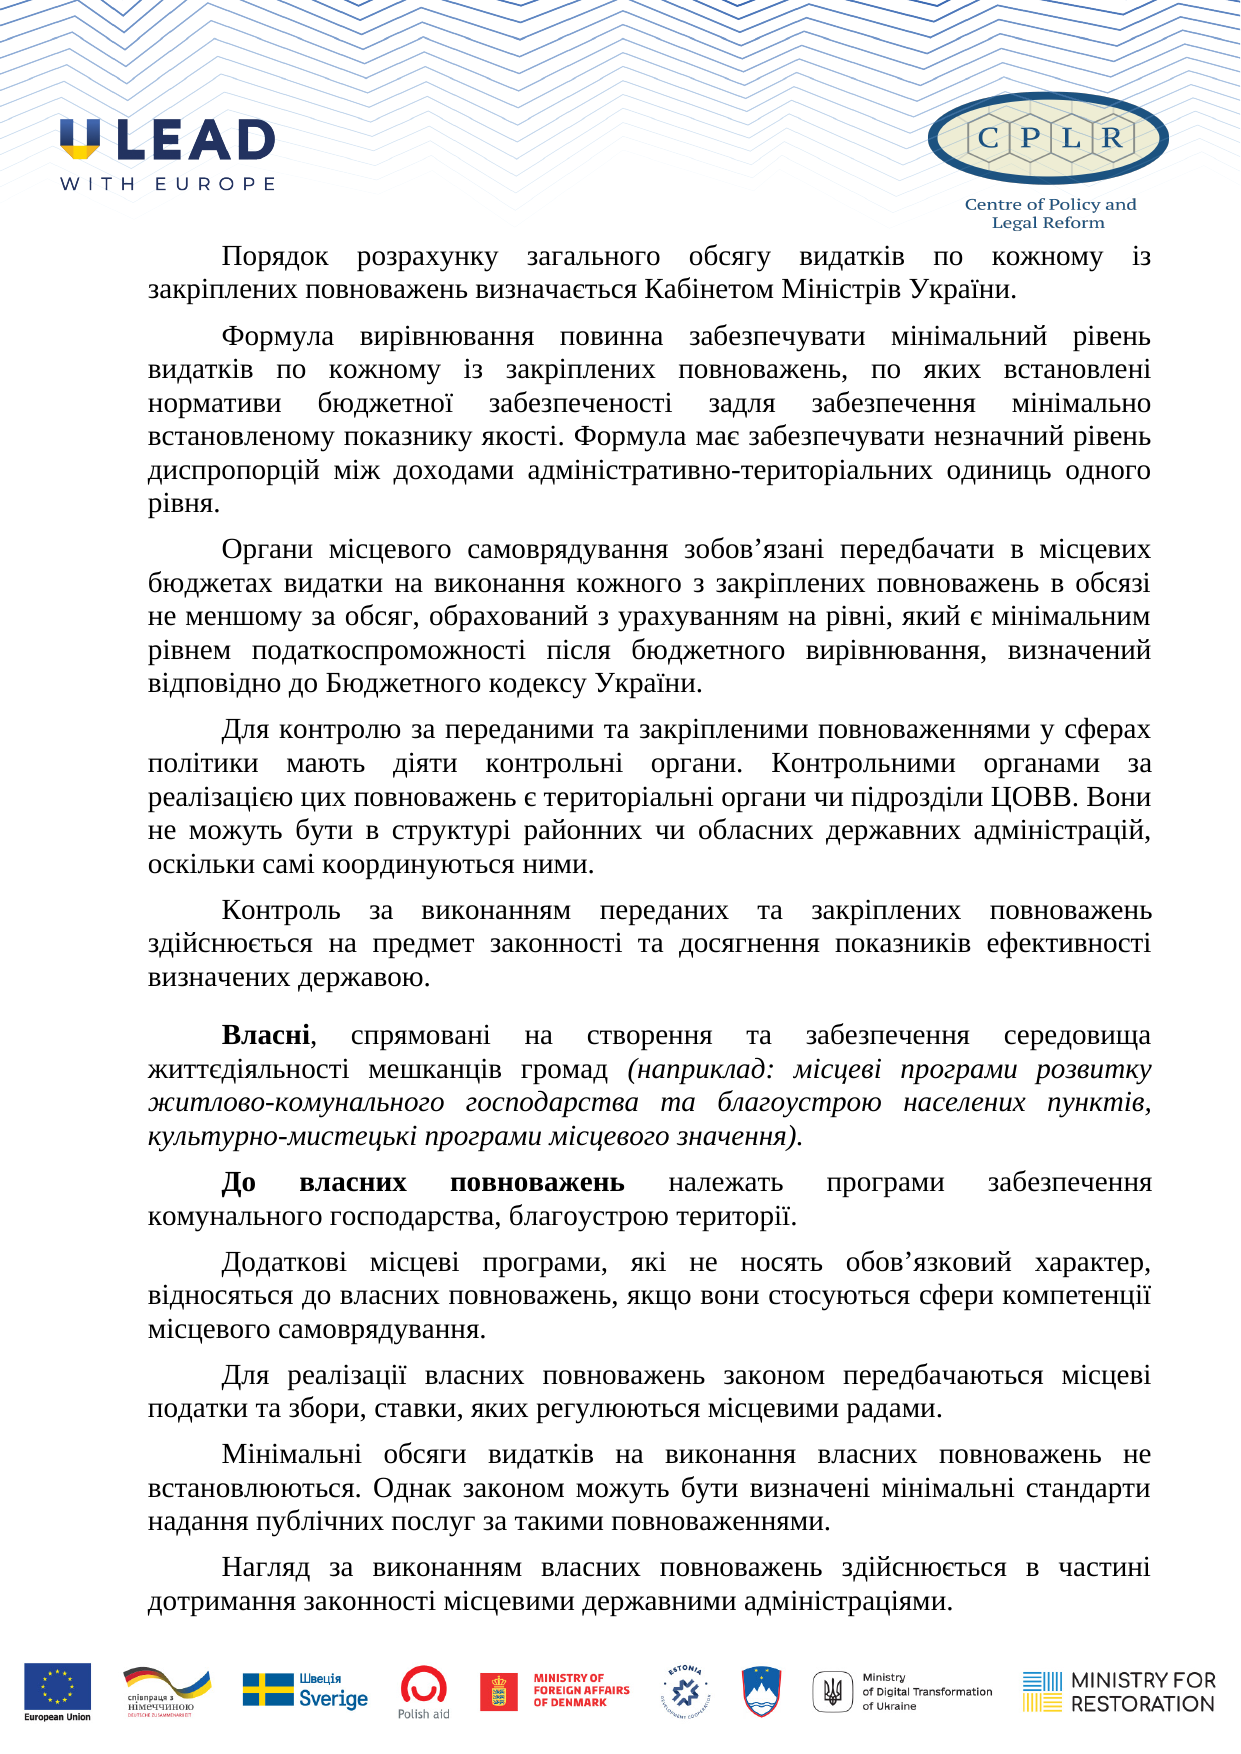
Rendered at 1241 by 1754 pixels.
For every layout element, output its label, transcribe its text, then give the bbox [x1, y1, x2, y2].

text Контроль за виконанням переданих та закріплених повноважень здійснюється на предмет законності та досягнення показників ефективності визначених державою. [148, 892, 1152, 992]
text Для контролю за переданими та закріпленими повноваженнями у сферах політики мають діяти контрольні органи. Контрольними органами за реалізацією цих повноважень є територіальні органи чи підрозділи ЦОВВ. Вони не можуть бути в структурі районних чи обласних державних адміністрацій, оскільки самі координуються ними. [148, 712, 1152, 879]
text Мінімальні обсяги видатків на виконання власних повноважень не встановлюються. Однак законом можуть бути визначені мінімальні стандарти надання публічних послуг за такими повноваженнями. [148, 1436, 1152, 1537]
picture [0, 0, 1241, 239]
text Формула вирівнювання повинна забезпечувати мінімальний рівень видатків по кожному із закріплених повноважень, по яких встановлені нормативи бюджетної забезпеченості задля забезпечення мінімально встановленому показнику якості. Формула має забезпечувати незначний рівень диспропорцій між доходами адміністративно-територіальних одиниць одного рівня. [148, 318, 1152, 519]
text Органи місцевого самоврядування зобов’язані передбачати в місцевих бюджетах видатки на виконання кожного з закріплених повноважень в обсязі не меншому за обсяг, обрахований з урахуванням на рівні, який є мінімальним рівнем податкоспроможності після бюджетного вирівнювання, визначений відповідно до Бюджетного кодексу України. [148, 531, 1152, 699]
text Нагляд за виконанням власних повноважень здійснюється в частині дотримання законності місцевими державними адміністраціями. [148, 1549, 1152, 1617]
text Порядок розрахунку загального обсягу видатків по кожному із закріплених повноважень визначається Кабінетом Міністрів України. [148, 238, 1152, 305]
text Для реалізації власних повноважень законом передбачаються місцеві податки та збори, ставки, яких регулюються місцевими радами. [148, 1357, 1152, 1424]
picture [7, 1637, 1231, 1747]
text Власні, спрямовані на створення та забезпечення середовища життєдіяльності мешканців громад (наприклад: місцеві програми розвитку житлово-комунального господарства та благоустрою населених пунктів, культурно-мистецькі програми місцевого значення). [148, 1017, 1152, 1152]
text Додаткові місцеві програми, які не носять обов’язковий характер, відносяться до власних повноважень, якщо вони стосуються сфери компетенції місцевого самоврядування. [148, 1244, 1152, 1344]
text До власних повноважень належать програми забезпечення комунального господарства, благоустрою території. [148, 1164, 1152, 1231]
